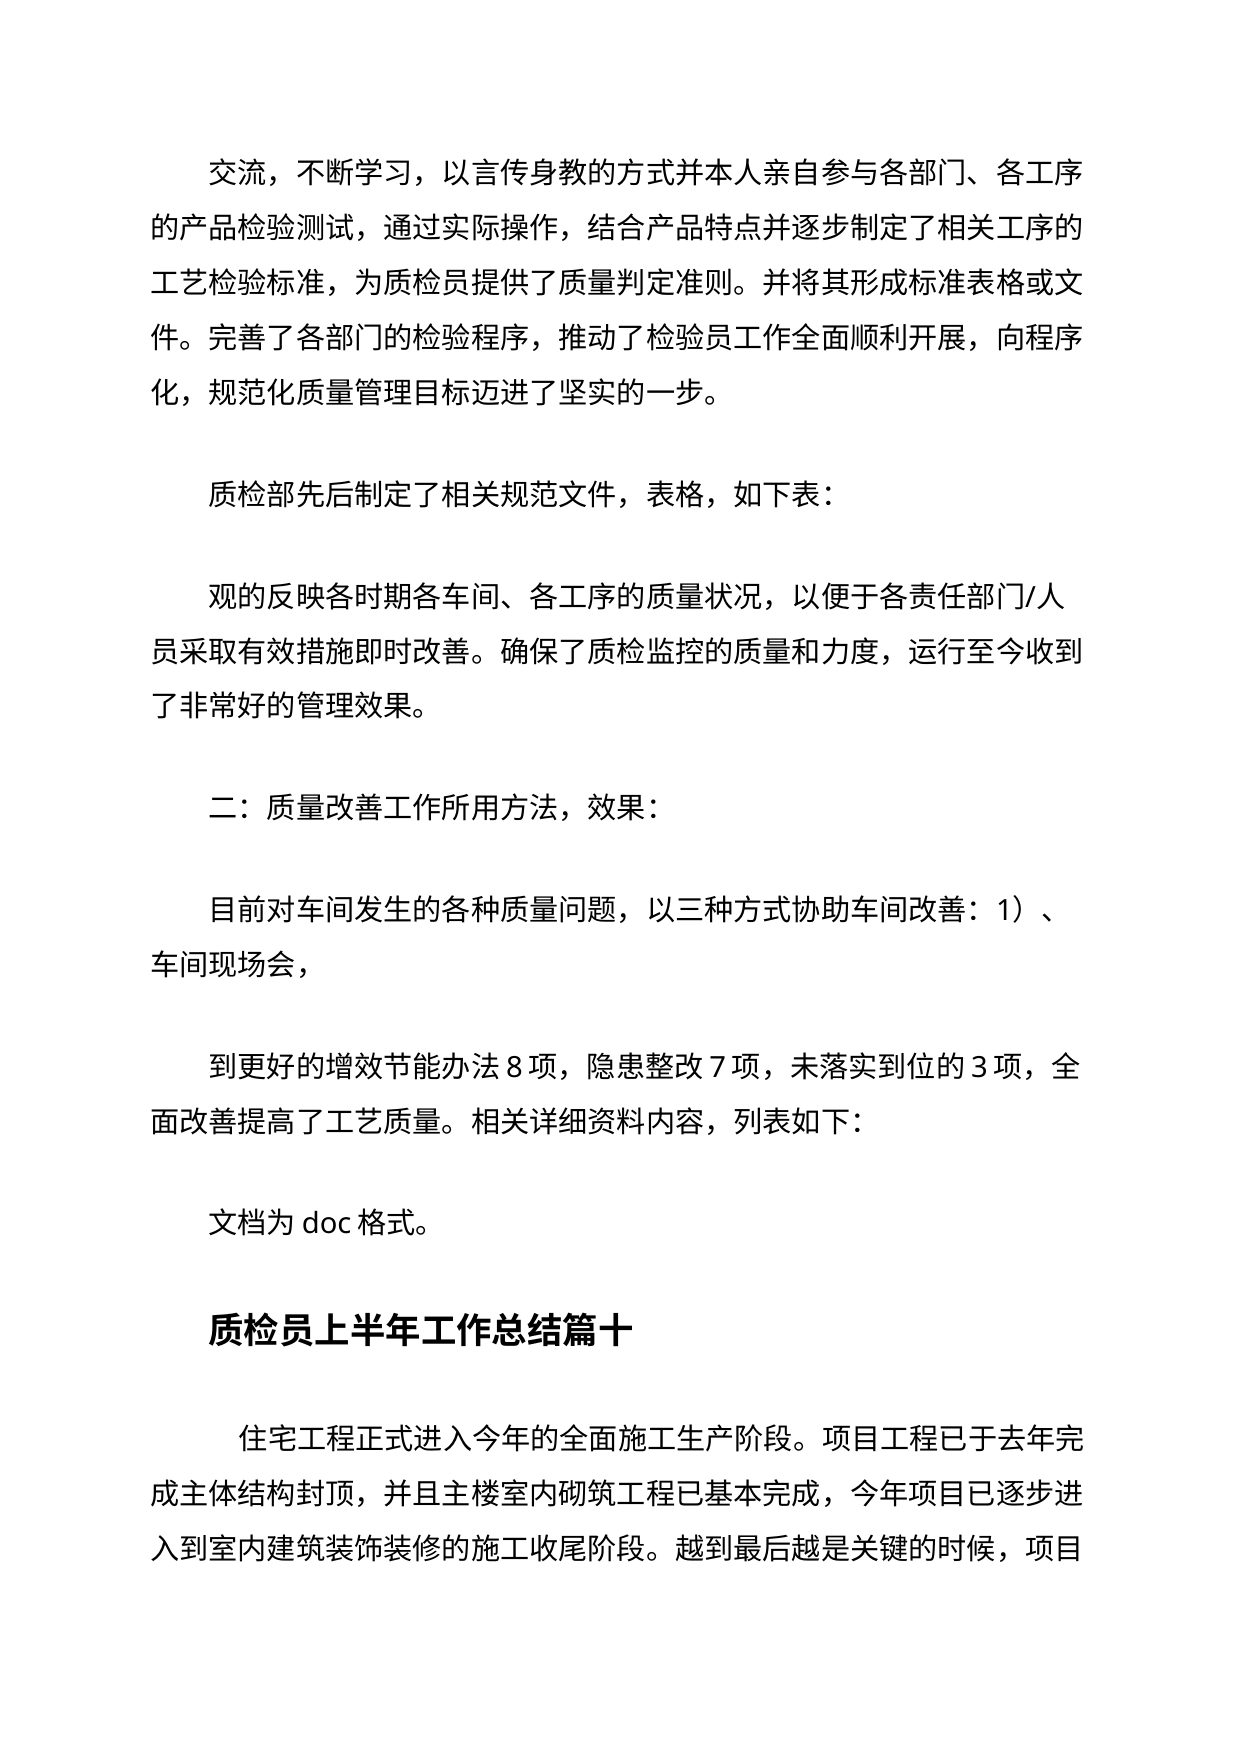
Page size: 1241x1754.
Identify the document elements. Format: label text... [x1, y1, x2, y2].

text 质检员上半年工作总结篇十 [150, 1302, 1090, 1353]
text 到更好的增效节能办法8项，隐患整改7项，未落实到位的3项，全面改善提高了工艺质量。相关详细资料内容，列表如下： [150, 1043, 1090, 1141]
text 二：质量改善工作所用方法，效果： [150, 785, 1090, 827]
text 观的反映各时期各车间、各工序的质量状况，以便于各责任部门/人员采取有效措施即时改善。确保了质检监控的质量和力度，运行至今收到了非常好的管理效果。 [150, 573, 1090, 725]
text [150, 1416, 1090, 1568]
text 交流，不断学习，以言传身教的方式并本人亲自参与各部门、各工序的产品检验测试，通过实际操作，结合产品特点并逐步制定了相关工序的工艺检验标准，为质检员提供了质量判定准则。并将其形成标准表格或文件。完善了各部门的检验程序，推动了检验员工作全面顺利开展，向程序化，规范化质量管理目标迈进了坚实的一步。 [150, 150, 1090, 412]
text 质检部先后制定了相关规范文件，表格，如下表： [150, 471, 1090, 514]
text 文档为doc格式。 [150, 1200, 1090, 1242]
text 目前对车间发生的各种质量问题，以三种方式协助车间改善：1）、车间现场会， [150, 887, 1090, 984]
